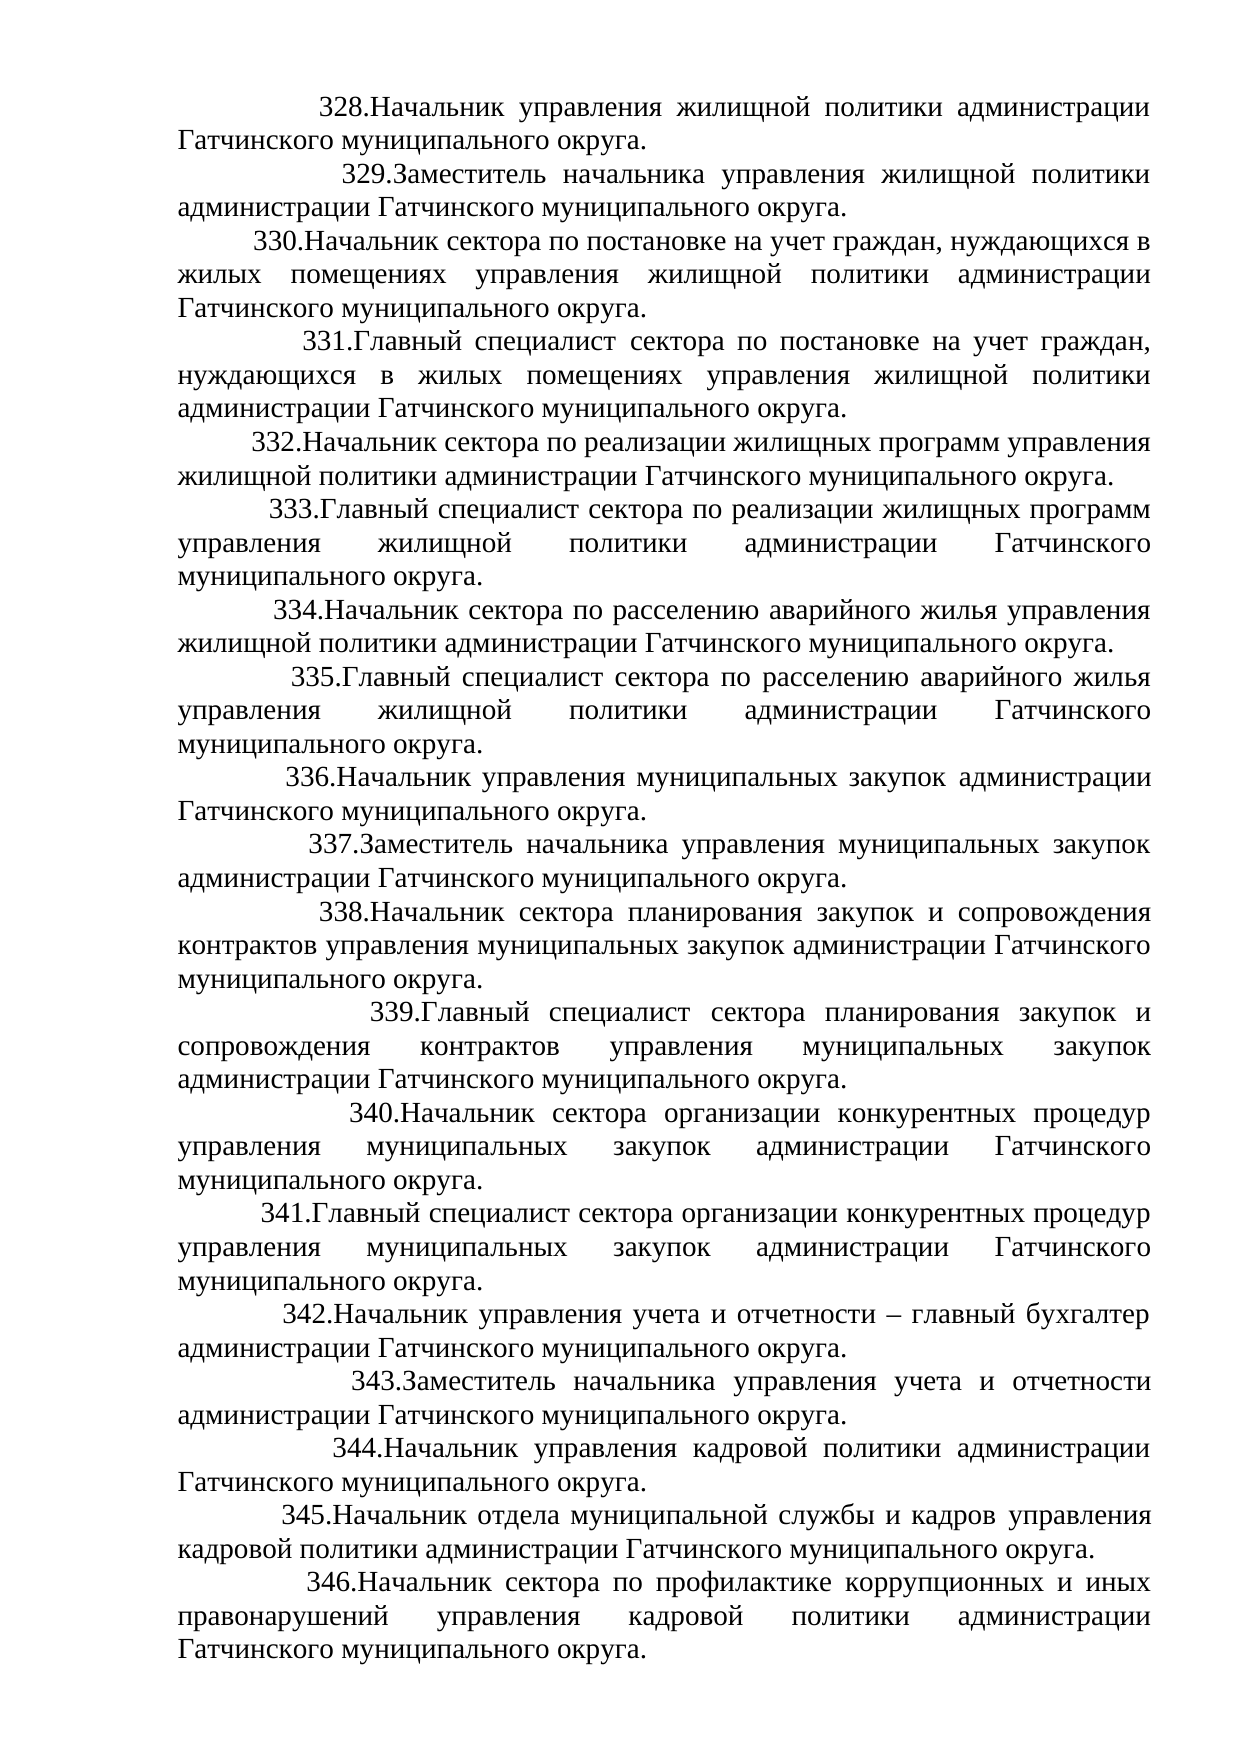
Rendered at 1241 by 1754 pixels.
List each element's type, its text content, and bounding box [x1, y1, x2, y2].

text 343.Заместитель начальника управления учета и отчетности администрации Гатчинского муниципального округа. [177, 1363, 1152, 1430]
text 328.Начальник управления жилищной политики администрации Гатчинского муниципального округа. [177, 89, 1152, 156]
text 336.Начальник управления муниципальных закупок администрации Гатчинского муниципального округа. [177, 759, 1152, 827]
text 331.Главный специалист сектора по постановке на учет граждан, нуждающихся в жилых помещениях управления жилищной политики администрации Гатчинского муниципального округа. [177, 323, 1152, 424]
text 337.Заместитель начальника управления муниципальных закупок администрации Гатчинского муниципального округа. [177, 827, 1152, 894]
text 340.Начальник сектора организации конкурентных процедур управления муниципальных закупок администрации Гатчинского муниципального округа. [177, 1095, 1152, 1196]
text 339.Главный специалист сектора планирования закупок и сопровождения контрактов управления муниципальных закупок администрации Гатчинского муниципального округа. [177, 994, 1152, 1095]
text 338.Начальник сектора планирования закупок и сопровождения контрактов управления муниципальных закупок администрации Гатчинского муниципального округа. [177, 894, 1152, 994]
text 346.Начальник сектора по профилактике коррупционных и иных правонарушений управления кадровой политики администрации Гатчинского муниципального округа. [177, 1564, 1152, 1665]
text 329.Заместитель начальника управления жилищной политики администрации Гатчинского муниципального округа. [177, 156, 1152, 223]
text 334.Начальник сектора по расселению аварийного жилья управления жилищной политики администрации Гатчинского муниципального округа. [177, 592, 1152, 659]
text 333.Главный специалист сектора по реализации жилищных программ управления жилищной политики администрации Гатчинского муниципального округа. [177, 491, 1152, 592]
text 332.Начальник сектора по реализации жилищных программ управления жилищной политики администрации Гатчинского муниципального округа. [177, 424, 1152, 491]
text 341.Главный специалист сектора организации конкурентных процедур управления муниципальных закупок администрации Гатчинского муниципального округа. [177, 1196, 1152, 1296]
text 342.Начальник управления учета и отчетности – главный бухгалтер администрации Гатчинского муниципального округа. [177, 1296, 1152, 1363]
text 330.Начальник сектора по постановке на учет граждан, нуждающихся в жилых помещениях управления жилищной политики администрации Гатчинского муниципального округа. [177, 223, 1152, 323]
text 344.Начальник управления кадровой политики администрации Гатчинского муниципального округа. [177, 1430, 1152, 1497]
text 335.Главный специалист сектора по расселению аварийного жилья управления жилищной политики администрации Гатчинского муниципального округа. [177, 659, 1152, 759]
text 345.Начальник отдела муниципальной службы и кадров управления кадровой политики администрации Гатчинского муниципального округа. [177, 1497, 1152, 1564]
